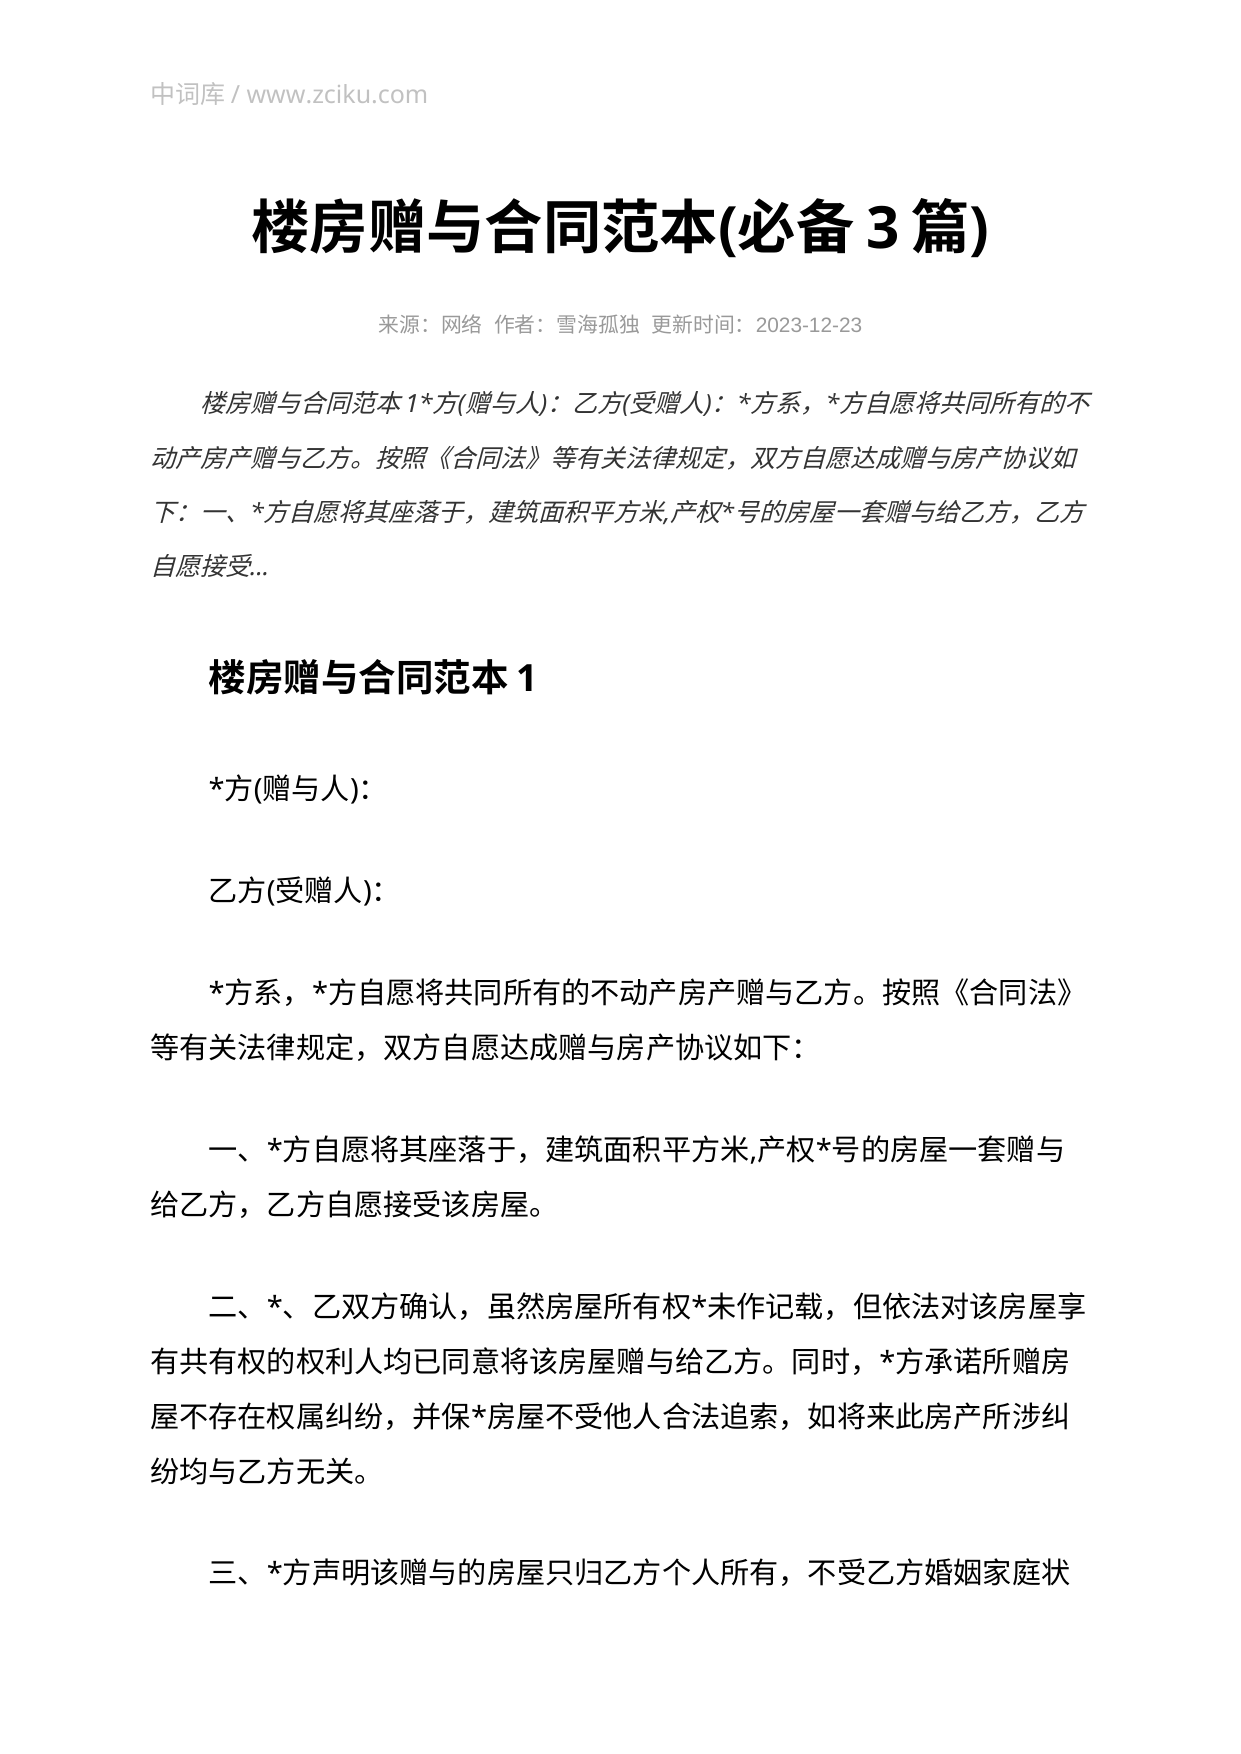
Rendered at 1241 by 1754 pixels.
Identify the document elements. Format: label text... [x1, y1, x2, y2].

text 乙方(受赠人)： [150, 868, 1090, 910]
text *方(赠与人)： [150, 766, 1090, 808]
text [150, 1550, 1090, 1592]
subtitle 楼房赠与合同范本(必备3篇) [150, 181, 1090, 266]
text 来源：网络 作者：雪海孤独 更新时间：2023-12-23 [150, 313, 1090, 337]
text 楼房赠与合同范本1*方(赠与人)：乙方(受赠人)：*方系，*方自愿将共同所有的不动产房产赠与乙方。按照《合同法》等有关法律规定，双方自愿达成赠与房产协议如下：一、*方自愿将其座落于，建筑面积平方米,产权*号的房屋一套赠与给乙方，乙方自愿接受... [150, 384, 1090, 583]
text 楼房赠与合同范本1 [150, 648, 1090, 703]
text 一、*方自愿将其座落于，建筑面积平方米,产权*号的房屋一套赠与给乙方，乙方自愿接受该房屋。 [150, 1126, 1090, 1224]
text *方系，*方自愿将共同所有的不动产房产赠与乙方。按照《合同法》等有关法律规定，双方自愿达成赠与房产协议如下： [150, 970, 1090, 1067]
text 二、*、乙双方确认，虽然房屋所有权*未作记载，但依法对该房屋享有共有权的权利人均已同意将该房屋赠与给乙方。同时，*方承诺所赠房屋不存在权属纠纷，并保*房屋不受他人合法追索，如将来此房产所涉纠纷均与乙方无关。 [150, 1283, 1090, 1491]
